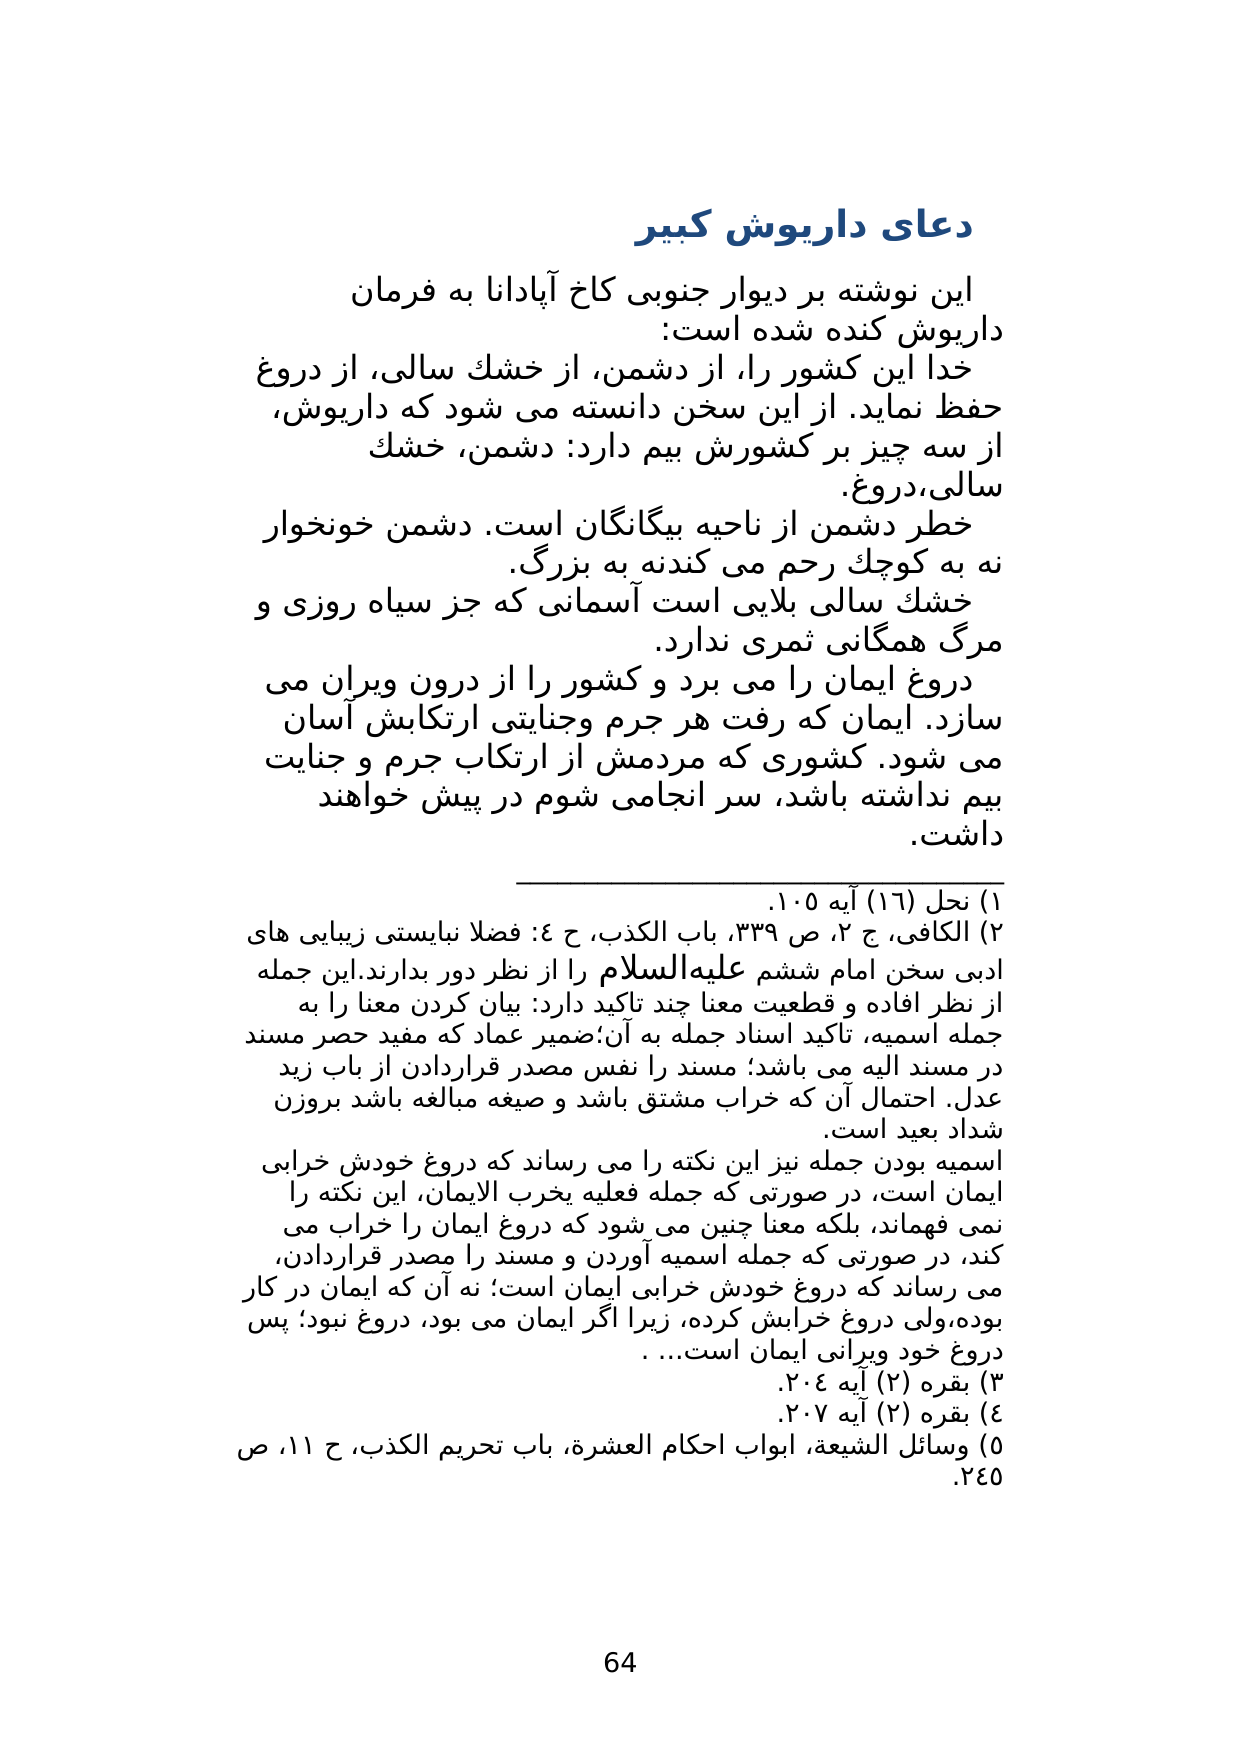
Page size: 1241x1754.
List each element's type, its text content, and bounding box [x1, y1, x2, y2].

text دروغ ايمان را مى برد و كشور را از درون ويران مى سازد. ايمان كه رفت هر جرم وجنايتى ارتكابش آسان مى شود. كشورى كه مردمش از ارتكاب جرم و جنايت بيم نداشته باشد، سر انجامى شوم در پيش خواهند داشت. [236, 659, 1004, 854]
subtitle دعاى داريوش كبير [236, 202, 1004, 246]
text ٣) بقره (٢) آيه ٢٠٤. [236, 1366, 1004, 1397]
text خدا اين كشور را، از دشمن، از خشك سالى، از دروغ حفظ نمايد. از اين سخن دانسته مى شود كه داريوش، از سه چيز بر كشورش بيم دارد: دشمن، خشك سالى،دروغ. [236, 348, 1004, 504]
text خشك سالى بلايى است آسمانى كه جز سياه روزى و مرگ همگانى ثمرى ندارد. [236, 582, 1004, 659]
text اسميه بودن جمله نيز اين نكته را مى رساند كه دروغ خودش خرابى ايمان است، در صورتى كه جمله فعليه يخرب الايمان، اين نكته را نمى فهماند، بلكه معنا چنين مى شود كه دروغ ايمان را خراب مى كند، در صورتى كه جمله اسميه آوردن و مسند را مصدر قراردادن، مى رساند كه دروغ خودش خرابى ايمان است؛ نه آن كه ايمان در كار بوده،ولى دروغ خرابش كرده، زيرا اگر ايمان مى بود، دروغ نبود؛ پس دروغ خود ويرانى ايمان است... . [236, 1145, 1004, 1366]
text ٥) وسائل الشيعة، ابواب احكام العشرة، باب تحريم الكذب، ح ١١، ص ٢٤٥. [236, 1429, 1004, 1492]
text ٢) الكافى، ج ٢، ص ٣٣٩، باب الكذب، ح ٤: فضلا نبايستى زيبايى هاى ادبى سخن امام ششم عليه‌السلام را از نظر دور بدارند.اين جمله از نظر افاده و قطعيت معنا چند تاكيد دارد: بيان كردن معنا را به جمله اسميه، تاكيد اسناد جمله به آن؛ضمير عماد كه مفيد حصر مسند در مسند اليه مى باشد؛ مسند را نفس مصدر قراردادن از باب زيد عدل. احتمال آن كه خراب مشتق باشد و صيغه مبالغه باشد بروزن شداد بعيد است. [236, 917, 1004, 1145]
text ١) نحل (١٦) آيه ١٠٥. [236, 885, 1004, 917]
text اين نوشته بر ديوار جنوبى كاخ آپادانا به فرمان داريوش كنده شده است: [236, 271, 1004, 348]
text خطر دشمن از ناحيه بيگانگان است. دشمن خونخوار نه به كوچك رحم مى كندنه به بزرگ. [236, 504, 1004, 582]
text ____________________________________ [236, 854, 1004, 885]
text ٤) بقره (٢) آيه ٢٠٧. [236, 1397, 1004, 1429]
